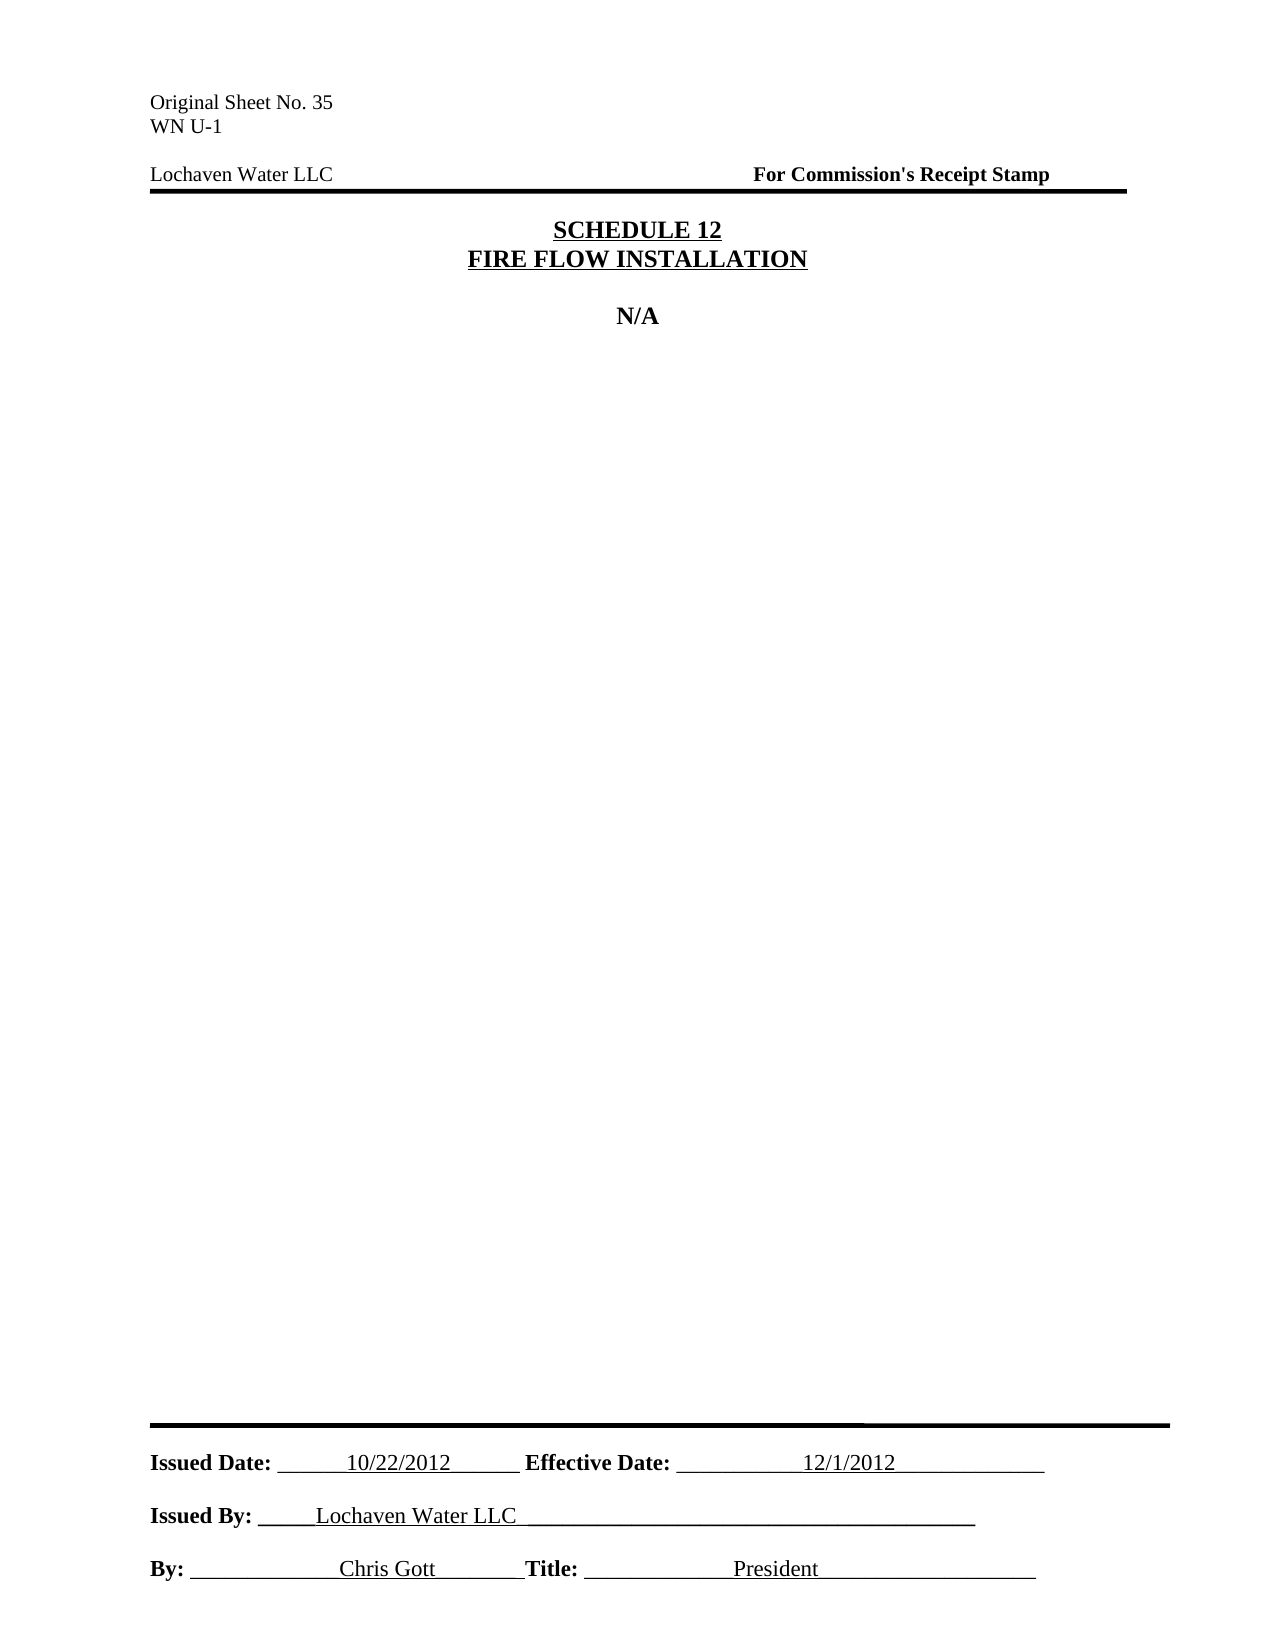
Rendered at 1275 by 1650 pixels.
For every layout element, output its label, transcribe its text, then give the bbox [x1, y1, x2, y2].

subtitle N/ASCHEDULE 12 [150, 301, 1125, 330]
text FIRE FLOW INSTALLATION [150, 244, 1125, 272]
subtitle SCHEDULE 12 [150, 215, 1125, 244]
